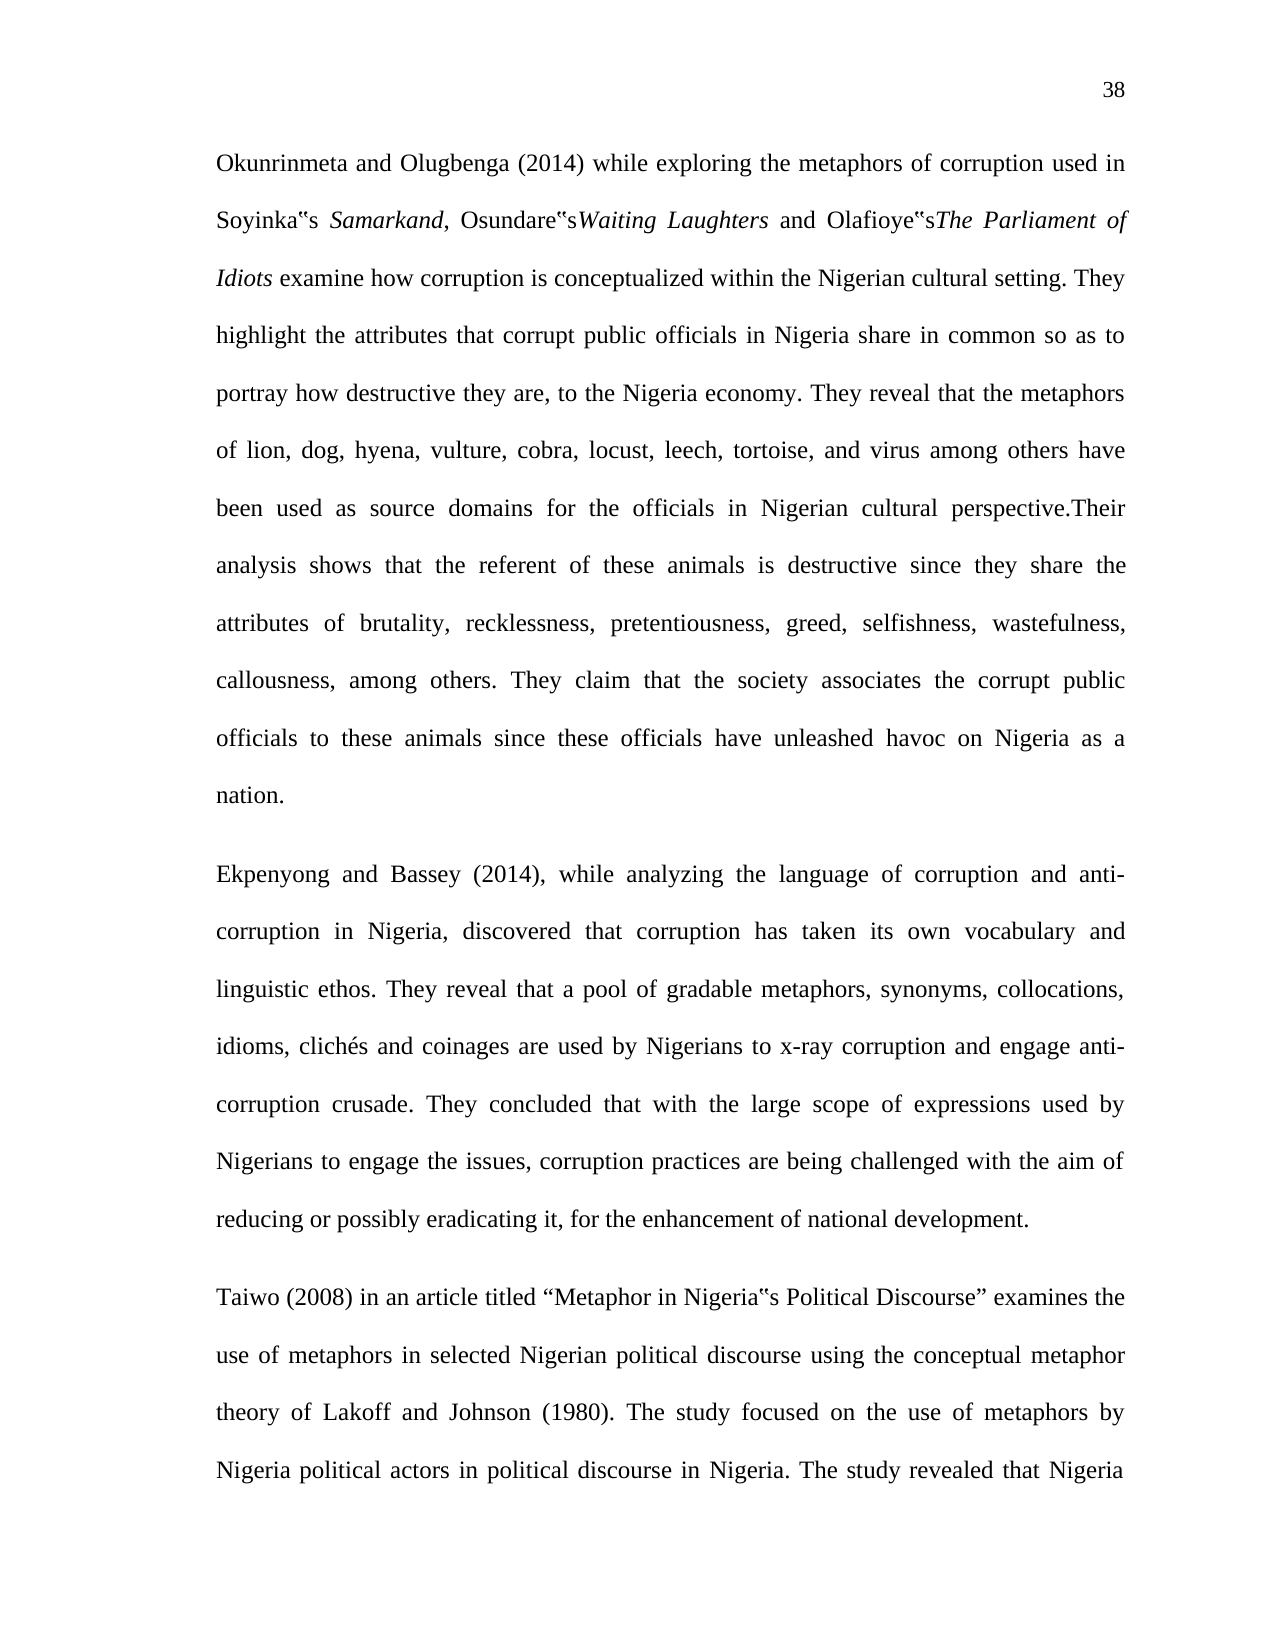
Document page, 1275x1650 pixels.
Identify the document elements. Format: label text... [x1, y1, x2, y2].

text Okunrinmeta and Olugbenga (2014) while exploring the metaphors of corruption used in Soyinka‟s Samarkand, Osundare‟sWaiting Laughters and Olafioye‟sThe Parliament of Idiots examine how corruption is conceptualized within the Nigerian cultural setting. They highlight the attributes that corrupt public officials in Nigeria share in common so as to portray how destructive they are, to the Nigeria economy. They reveal that the metaphors of lion, dog, hyena, vulture, cobra, locust, leech, tortoise, and virus among others have been used as source domains for the officials in Nigerian cultural perspective.Their analysis shows that the referent of these animals is destructive since they share the attributes of brutality, recklessness, pretentiousness, greed, selfishness, wastefulness, callousness, among others. They claim that the society associates the corrupt public officials to these animals since these officials have unleashed havoc on Nigeria as a nation. [216, 148, 1126, 809]
text Taiwo (2008) in an article titled “Metaphor in Nigeria‟s Political Discourse” examines the use of metaphors in selected Nigerian political discourse using the conceptual metaphor theory of Lakoff and Johnson (1980). The study focused on the use of metaphors by Nigeria political actors in political discourse in Nigeria. The study revealed that Nigeria [216, 1282, 1126, 1483]
text Ekpenyong and Bassey (2014), while analyzing the language of corruption and anti- corruption in Nigeria, discovered that corruption has taken its own vocabulary and linguistic ethos. They reveal that a pool of gradable metaphors, synonyms, collocations, idioms, clichés and coinages are used by Nigerians to x-ray corruption and engage anti- corruption crusade. They concluded that with the large scope of expressions used by Nigerians to engage the issues, corruption practices are being challenged with the aim of reducing or possibly eradicating it, for the enhancement of national development. [216, 859, 1126, 1233]
